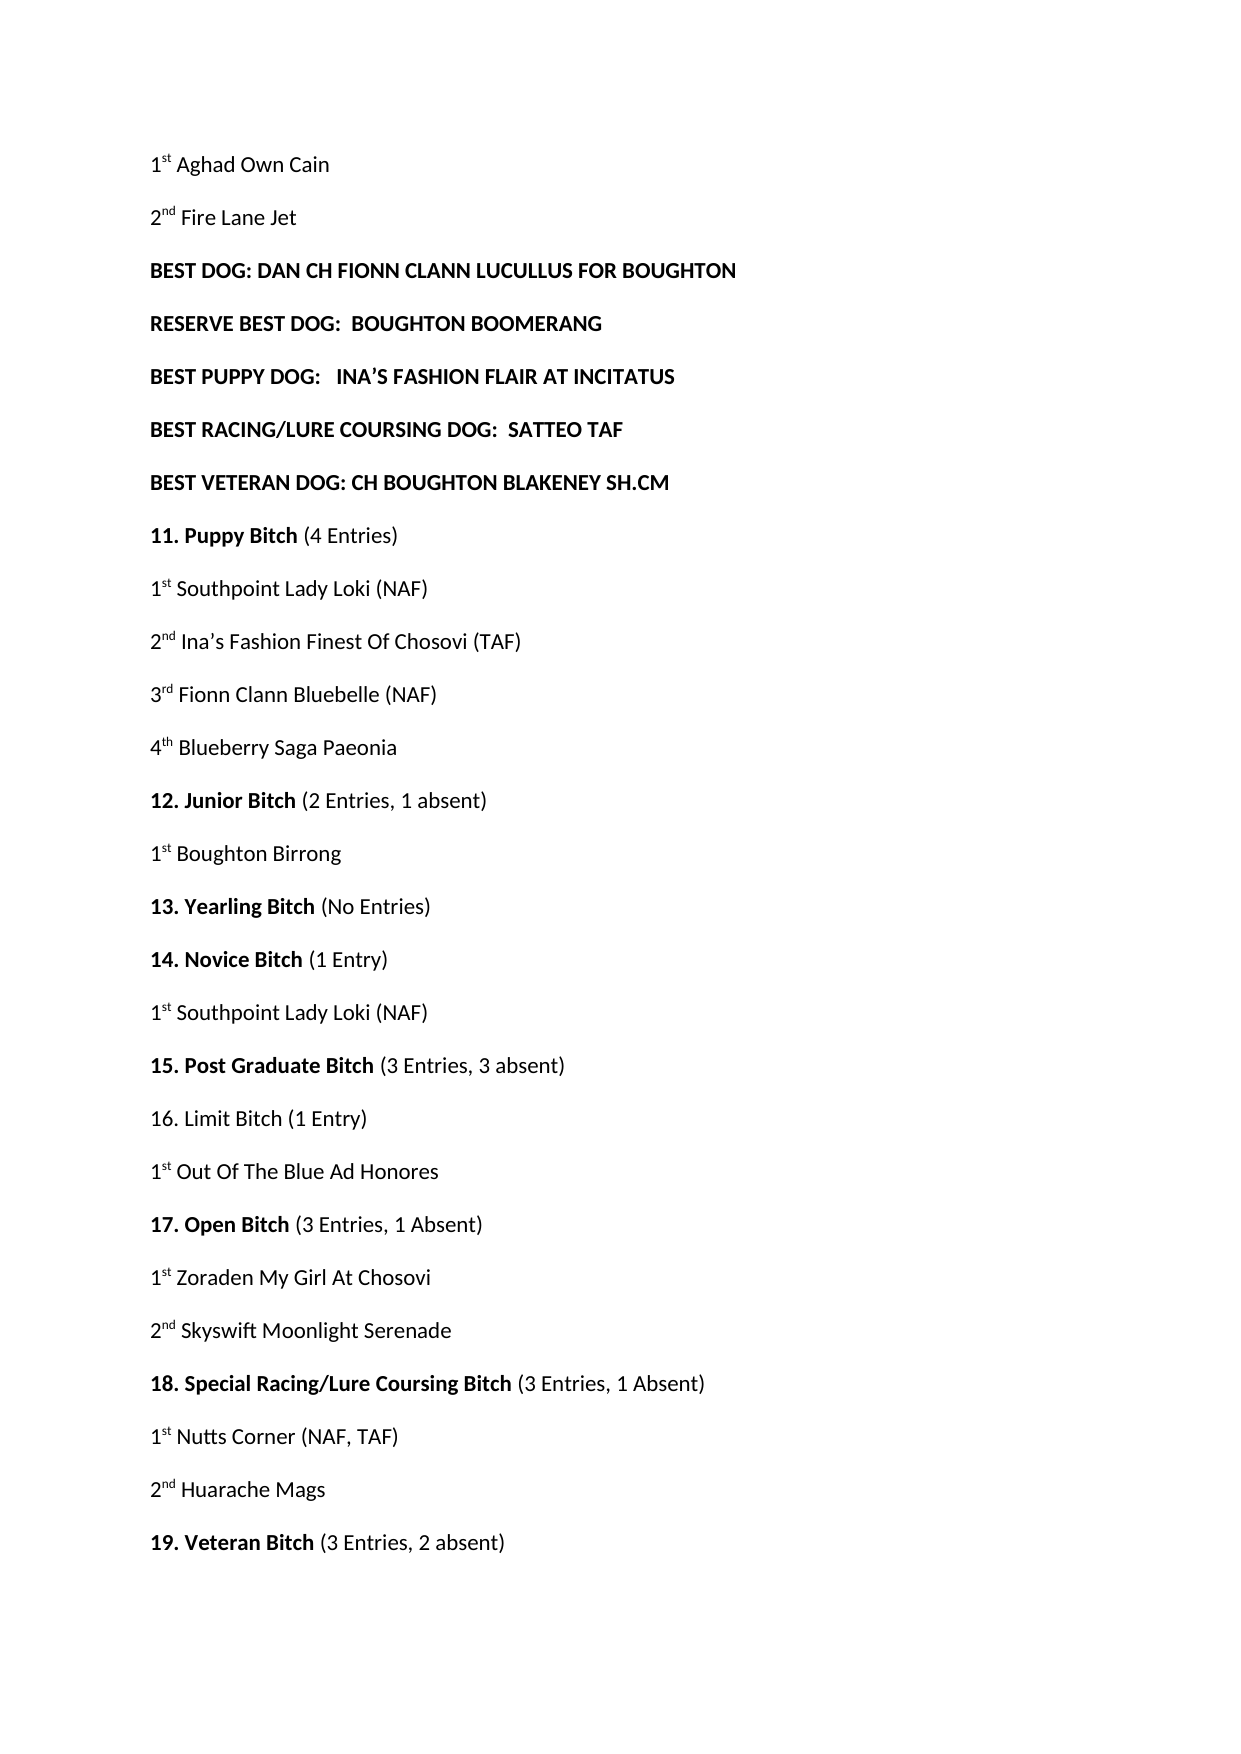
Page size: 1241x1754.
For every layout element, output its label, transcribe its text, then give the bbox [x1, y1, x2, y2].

text 1st Zoraden My Girl At Chosovi [150, 1263, 1090, 1291]
text 2nd Ina’s Fashion Finest Of Chosovi (TAF) [150, 627, 1090, 655]
text 2nd Huarache Mags [150, 1476, 1090, 1503]
text 3rd Fionn Clann Bluebelle (NAF) [150, 680, 1090, 708]
text BEST RACING/LURE COURSING DOG: SATTEO TAF [150, 415, 1090, 443]
text 12. Junior Bitch (2 Entries, 1 absent) [150, 786, 1090, 814]
text BEST DOG: DAN CH FIONN CLANN LUCULLUS FOR BOUGHTON [150, 256, 1090, 284]
text 14. Novice Bitch (1 Entry) [150, 945, 1090, 973]
text 4th Blueberry Saga Paeonia [150, 733, 1090, 761]
text 17. Open Bitch (3 Entries, 1 Absent) [150, 1210, 1090, 1238]
text 2nd Fire Lane Jet [150, 203, 1090, 231]
text 1st Boughton Birrong [150, 839, 1090, 867]
text 1st Out Of The Blue Ad Honores [150, 1157, 1090, 1185]
text 11. Puppy Bitch (4 Entries) [150, 521, 1090, 549]
text 13. Yearling Bitch (No Entries) [150, 892, 1090, 920]
text 16. Limit Bitch (1 Entry) [150, 1104, 1090, 1132]
text BEST PUPPY DOG: INA’S FASHION FLAIR AT INCITATUS [150, 362, 1090, 390]
text 1st Southpoint Lady Loki (NAF) [150, 574, 1090, 602]
text 1st Nutts Corner (NAF, TAF) [150, 1422, 1090, 1451]
text BEST VETERAN DOG: CH BOUGHTON BLAKENEY SH.CM [150, 468, 1090, 496]
text 18. Special Racing/Lure Coursing Bitch (3 Entries, 1 Absent) [150, 1369, 1090, 1397]
text 1st Southpoint Lady Loki (NAF) [150, 998, 1090, 1026]
text 2nd Skyswift Moonlight Serenade [150, 1316, 1090, 1344]
text 15. Post Graduate Bitch (3 Entries, 3 absent) [150, 1051, 1090, 1079]
text 1st Aghad Own Cain [150, 150, 1090, 178]
text RESERVE BEST DOG: BOUGHTON BOOMERANG [150, 309, 1090, 337]
text 19. Veteran Bitch (3 Entries, 2 absent) [150, 1528, 1090, 1557]
